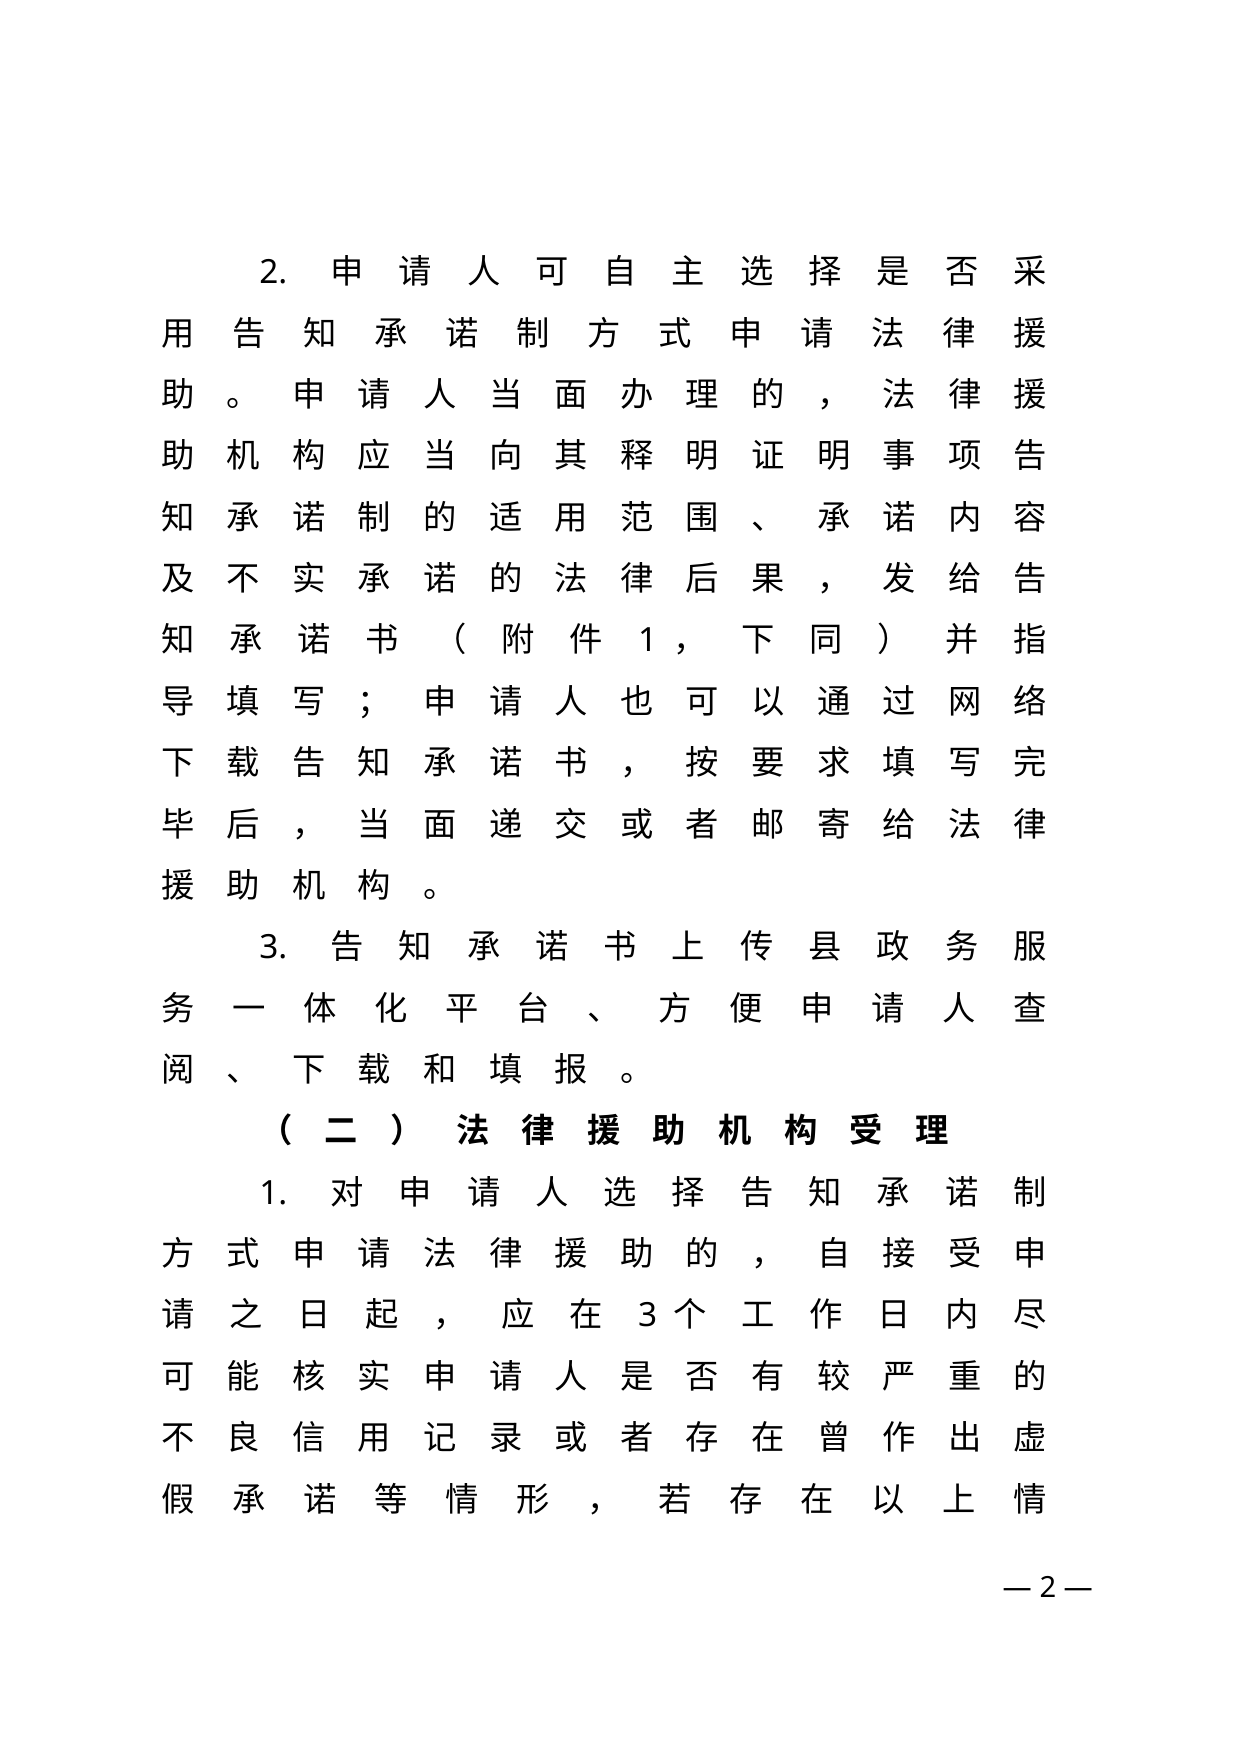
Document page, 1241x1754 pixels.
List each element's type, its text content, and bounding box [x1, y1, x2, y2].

text 2. 申请人可自主选择是否采用告知承诺制方式申请法律援助。申请人当面办理的，法律援助机构应当向其释明证明事项告知承诺制的适用范围、承诺内容及不实承诺的法律后果，发给告知承诺书（附件1，下同）并指导填写；申请人也可以通过网络下载告知承诺书，按要求填写完毕后，当面递交或者邮寄给法律援助机构。 [161, 239, 1079, 913]
text 3. 告知承诺书上传县政务服务一体化平台、方便申请人查阅、下载和填报。 [161, 913, 1079, 1098]
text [161, 1159, 1079, 1527]
text （二）法律援助机构受理 [161, 1098, 1079, 1159]
